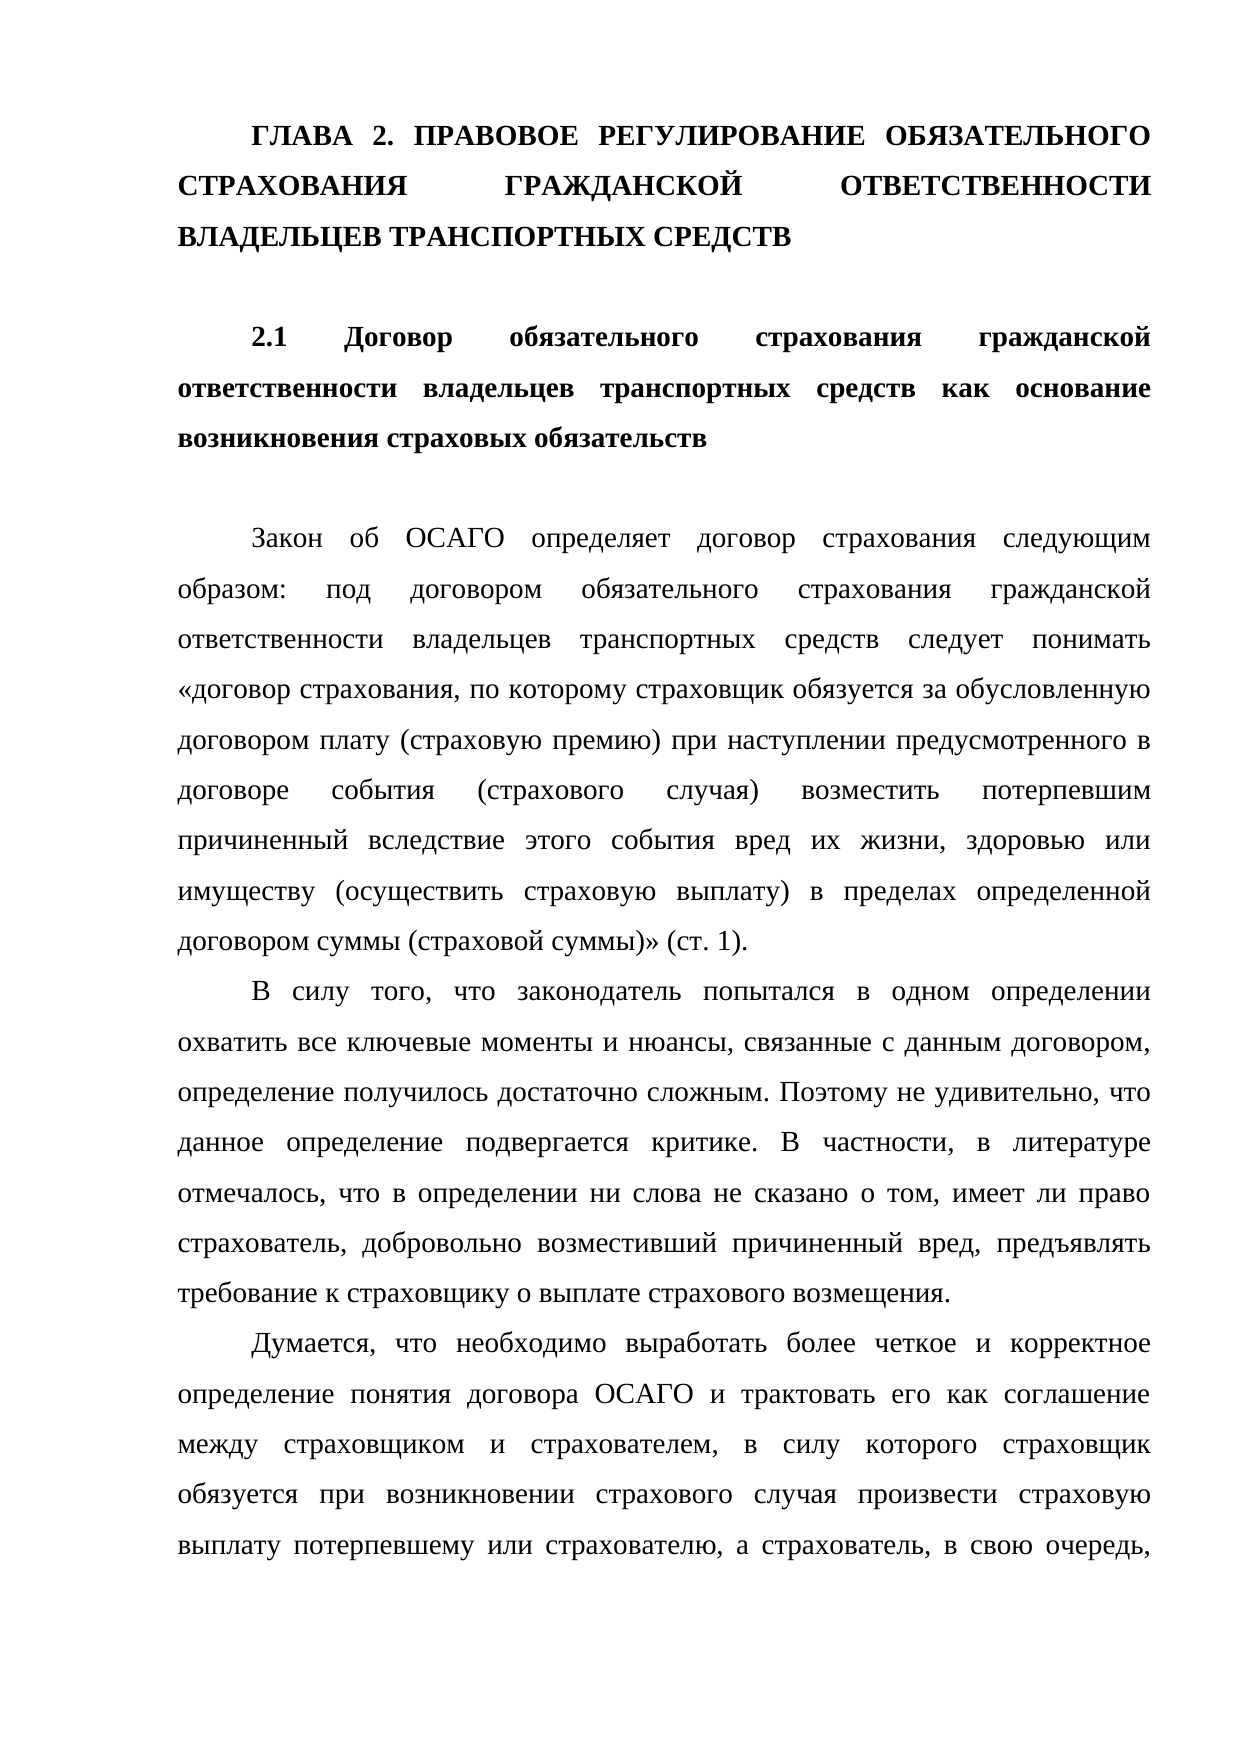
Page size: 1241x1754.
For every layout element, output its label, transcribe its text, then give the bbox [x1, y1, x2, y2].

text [177, 1326, 1152, 1560]
text Закон об ОСАГО определяет договор страхования следующим образом: под договором обязательного страхования гражданской ответственности владельцев транспортных средств следует понимать «договор страхования, по которому страховщик обязуется за обусловленную договором плату (страховую премию) при наступлении предусмотренного в договоре события (страхового случая) возместить потерпевшим причиненный вследствие этого события вред их жизни, здоровью или имуществу (осуществить страховую выплату) в пределах определенной договором суммы (страховой суммы)» (ст. 1). [177, 521, 1152, 957]
subtitle 2.1 Договор обязательного страхования гражданской ответственности владельцев транспортных средств как основание возникновения страховых обязательств [177, 319, 1152, 453]
text ГЛАВА 2. Правовое регулирование обязательного страхования гражданской ответственности владельцев транспортных средств [177, 118, 1152, 252]
text В силу того, что законодатель попытался в одном определении охватить все ключевые моменты и нюансы, связанные с данным договором, определение получилось достаточно сложным. Поэтому не удивительно, что данное определение подвергается критике. В частности, в литературе отмечалось, что в определении ни слова не сказано о том, имеет ли право страхователь, добровольно возместивший причиненный вред, предъявлять требование к страховщику о выплате страхового возмещения. [177, 973, 1152, 1309]
